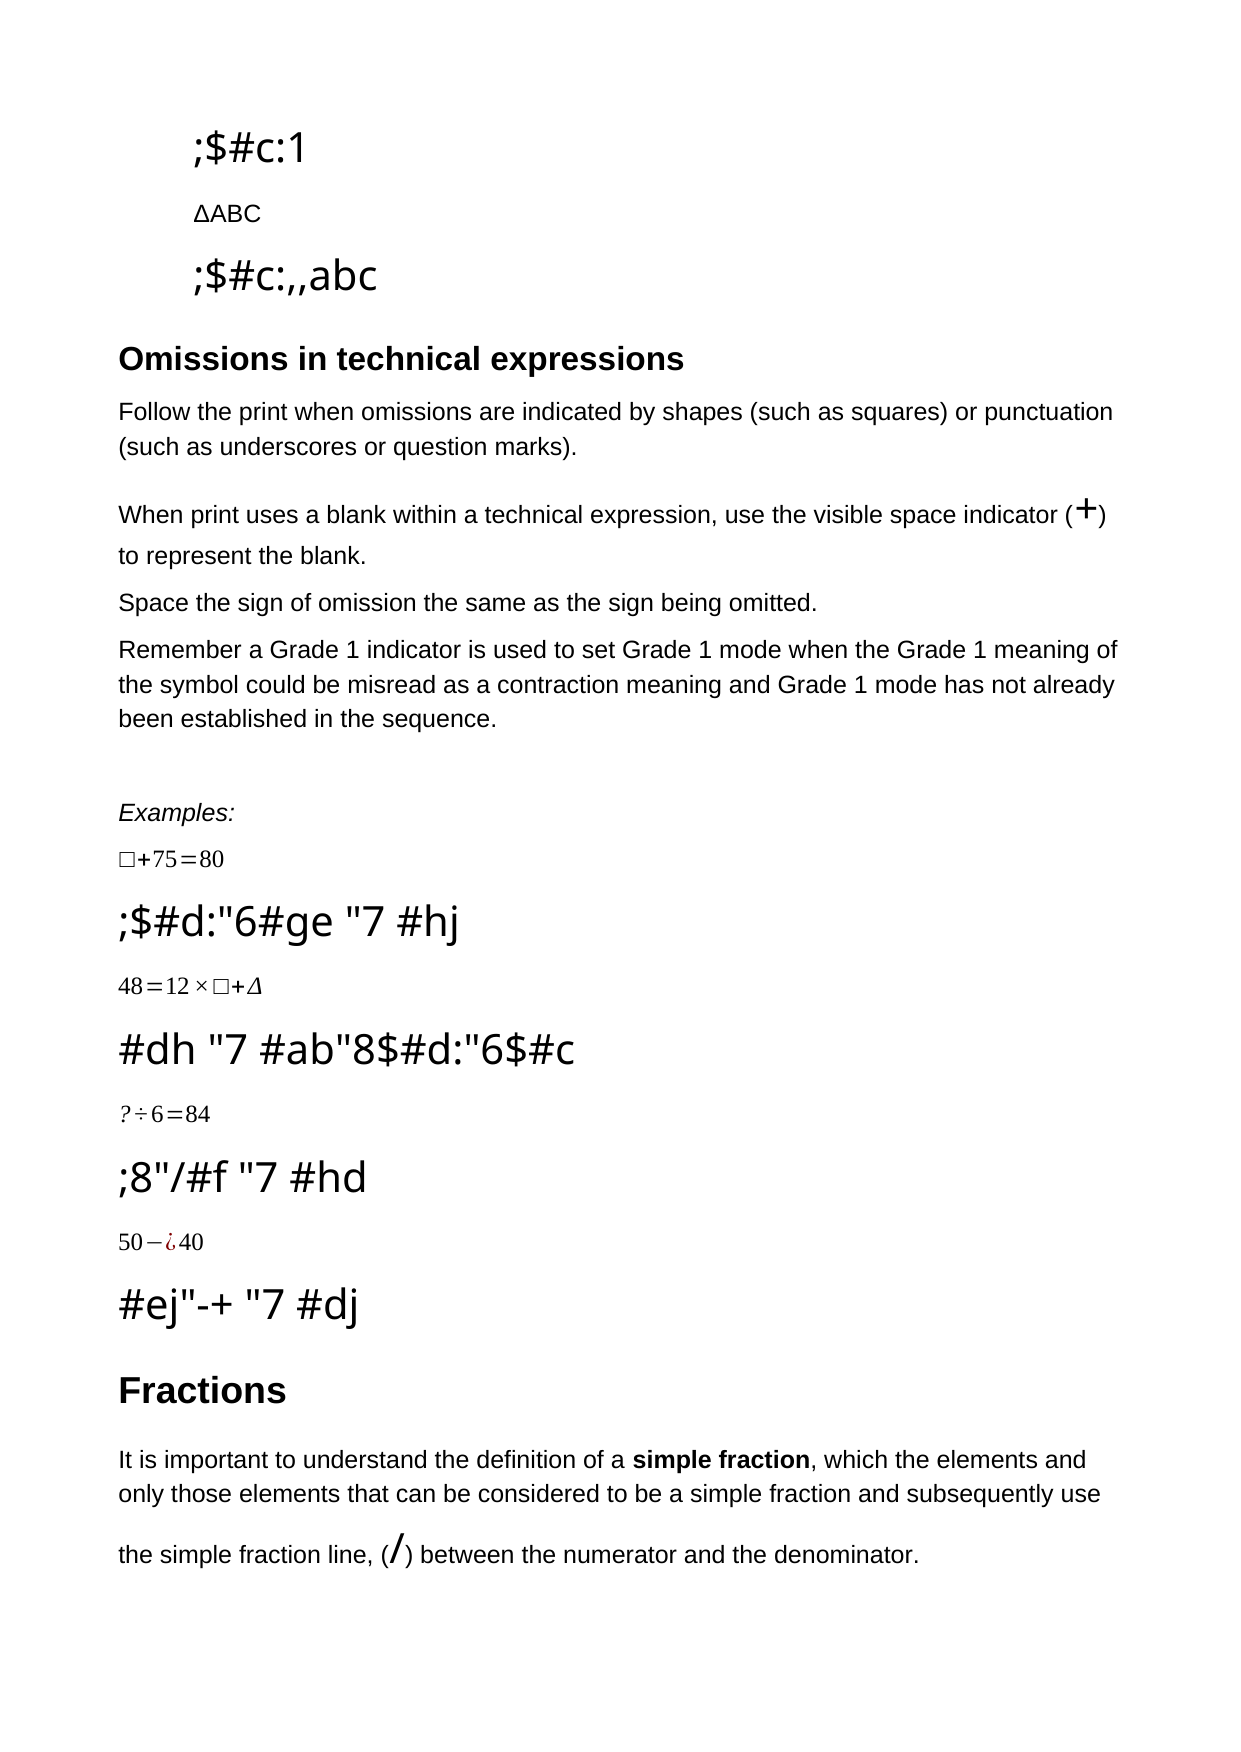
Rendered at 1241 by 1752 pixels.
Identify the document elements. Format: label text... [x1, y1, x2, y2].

text ;$#c:1 [193, 118, 1122, 175]
subtitle Omissions in technical expressions [118, 339, 1122, 377]
text ;8"/#f "7 #hd [118, 1147, 1122, 1204]
text Remember a Grade 1 indicator is used to set Grade 1 mode when the Grade 1 meaning of the symbol could be misread as a contraction meaning and Grade 1 mode has not already been established in the sequence. [118, 635, 1122, 733]
subtitle Fractions [118, 1368, 1122, 1411]
text #dh "7 #ab"8$#d:"6$#c [118, 1020, 1122, 1077]
text It is important to understand the definition of a simple fraction, which the elements and only those elements that can be considered to be a simple fraction and subsequently use the simple fraction line, (/) between the numerator and the denominator. [118, 1445, 1122, 1576]
text ΔABC [193, 199, 1122, 227]
text When print uses a blank within a technical expression, use the visible space indicator (+) to represent the blank. [118, 479, 1122, 570]
text #ej"-+ "7 #dj [118, 1275, 1122, 1332]
text ;$#d:"6#ge "7 #hj [118, 892, 1122, 949]
text Follow the print when omissions are indicated by shapes (such as squares) or punctuation (such as underscores or question marks). [118, 397, 1122, 461]
text Examples: [118, 798, 1122, 827]
text ;$#c:,,abc [193, 246, 1122, 302]
text Space the sign of omission the same as the sign being omitted. [118, 588, 1122, 617]
